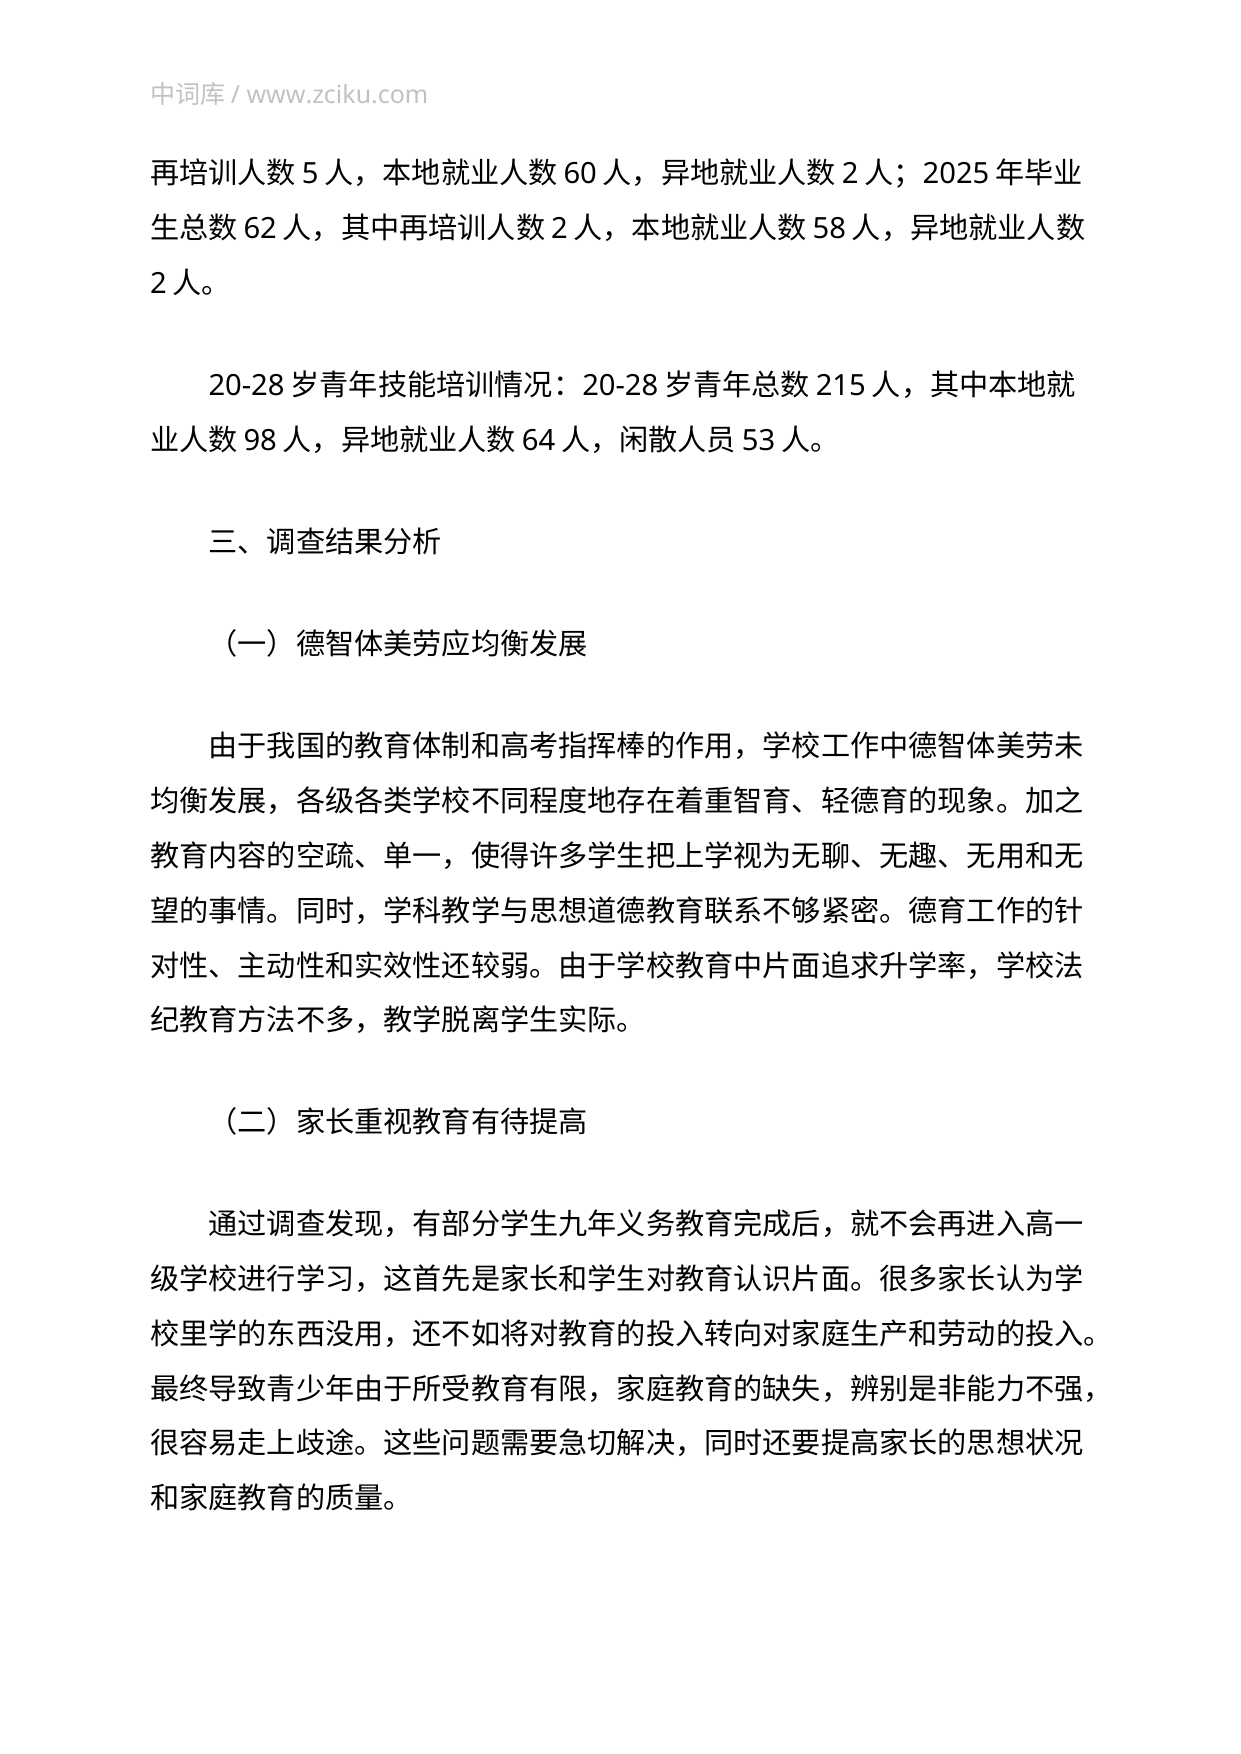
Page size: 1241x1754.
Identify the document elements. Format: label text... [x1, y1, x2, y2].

text （一）德智体美劳应均衡发展 [150, 621, 1090, 663]
text 20-28岁青年技能培训情况：20-28岁青年总数215人，其中本地就业人数98人，异地就业人数64人，闲散人员53人。 [150, 362, 1090, 459]
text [150, 150, 1090, 302]
text 三、调查结果分析 [150, 519, 1090, 561]
text （二）家长重视教育有待提高 [150, 1099, 1090, 1141]
text 由于我国的教育体制和高考指挥棒的作用，学校工作中德智体美劳未均衡发展，各级各类学校不同程度地存在着重智育、轻德育的现象。加之教育内容的空疏、单一，使得许多学生把上学视为无聊、无趣、无用和无望的事情。同时，学科教学与思想道德教育联系不够紧密。德育工作的针对性、主动性和实效性还较弱。由于学校教育中片面追求升学率，学校法纪教育方法不多，教学脱离学生实际。 [150, 722, 1090, 1039]
text 通过调查发现，有部分学生九年义务教育完成后，就不会再进入高一级学校进行学习，这首先是家长和学生对教育认识片面。很多家长认为学校里学的东西没用，还不如将对教育的投入转向对家庭生产和劳动的投入。最终导致青少年由于所受教育有限，家庭教育的缺失，辨别是非能力不强，很容易走上歧途。这些问题需要急切解决，同时还要提高家长的思想状况和家庭教育的质量。 [150, 1201, 1090, 1517]
